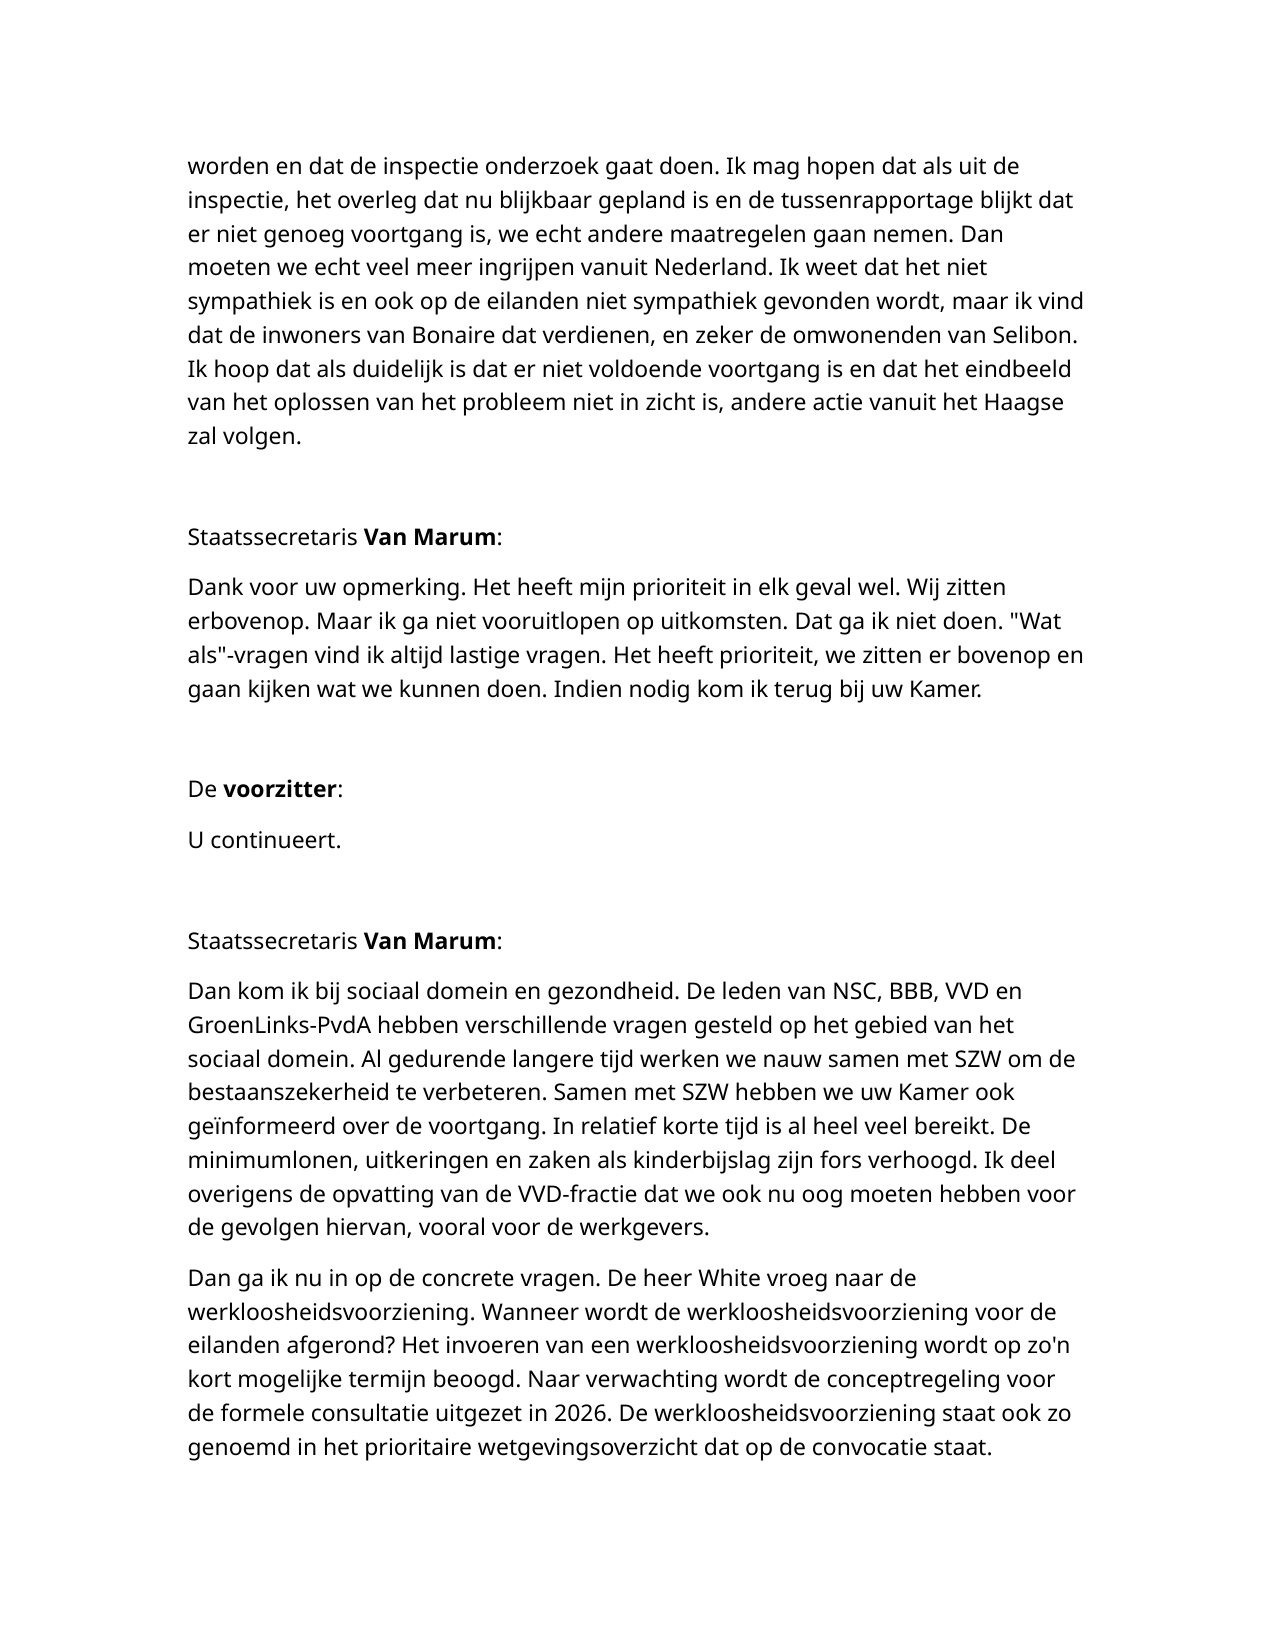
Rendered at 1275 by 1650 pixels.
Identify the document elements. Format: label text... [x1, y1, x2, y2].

text Dan ga ik nu in op de concrete vragen. De heer White vroeg naar de werkloosheidsvoorziening. Wanneer wordt de werkloosheidsvoorziening voor de eilanden afgerond? Het invoeren van een werkloosheidsvoorziening wordt op zo'n kort mogelijke termijn beoogd. Naar verwachting wordt de conceptregeling voor de formele consultatie uitgezet in 2026. De werkloosheidsvoorziening staat ook zo genoemd in het prioritaire wetgevingsoverzicht dat op de convocatie staat. [187, 1262, 1087, 1462]
text De voorzitter: [187, 773, 1087, 804]
text Dank voor uw opmerking. Het heeft mijn prioriteit in elk geval wel. Wij zitten erbovenop. Maar ik ga niet vooruitlopen op uitkomsten. Dat ga ik niet doen. "Wat als"-vragen vind ik altijd lastige vragen. Het heeft prioriteit, we zitten er bovenop en gaan kijken wat we kunnen doen. Indien nodig kom ik terug bij uw Kamer. [187, 571, 1087, 704]
text U continueert. [187, 824, 1087, 855]
text Staatssecretaris Van Marum: [187, 521, 1087, 552]
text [187, 150, 1087, 451]
text Staatssecretaris Van Marum: [187, 924, 1087, 956]
text Dan kom ik bij sociaal domein en gezondheid. De leden van NSC, BBB, VVD en GroenLinks-PvdA hebben verschillende vragen gesteld op het gebied van het sociaal domein. Al gedurende langere tijd werken we nauw samen met SZW om de bestaanszekerheid te verbeteren. Samen met SZW hebben we uw Kamer ook geïnformeerd over de voortgang. In relatief korte tijd is al heel veel bereikt. De minimumlonen, uitkeringen en zaken als kinderbijslag zijn fors verhoogd. Ik deel overigens de opvatting van de VVD-fractie dat we ook nu oog moeten hebben voor de gevolgen hiervan, vooral voor de werkgevers. [187, 975, 1087, 1242]
